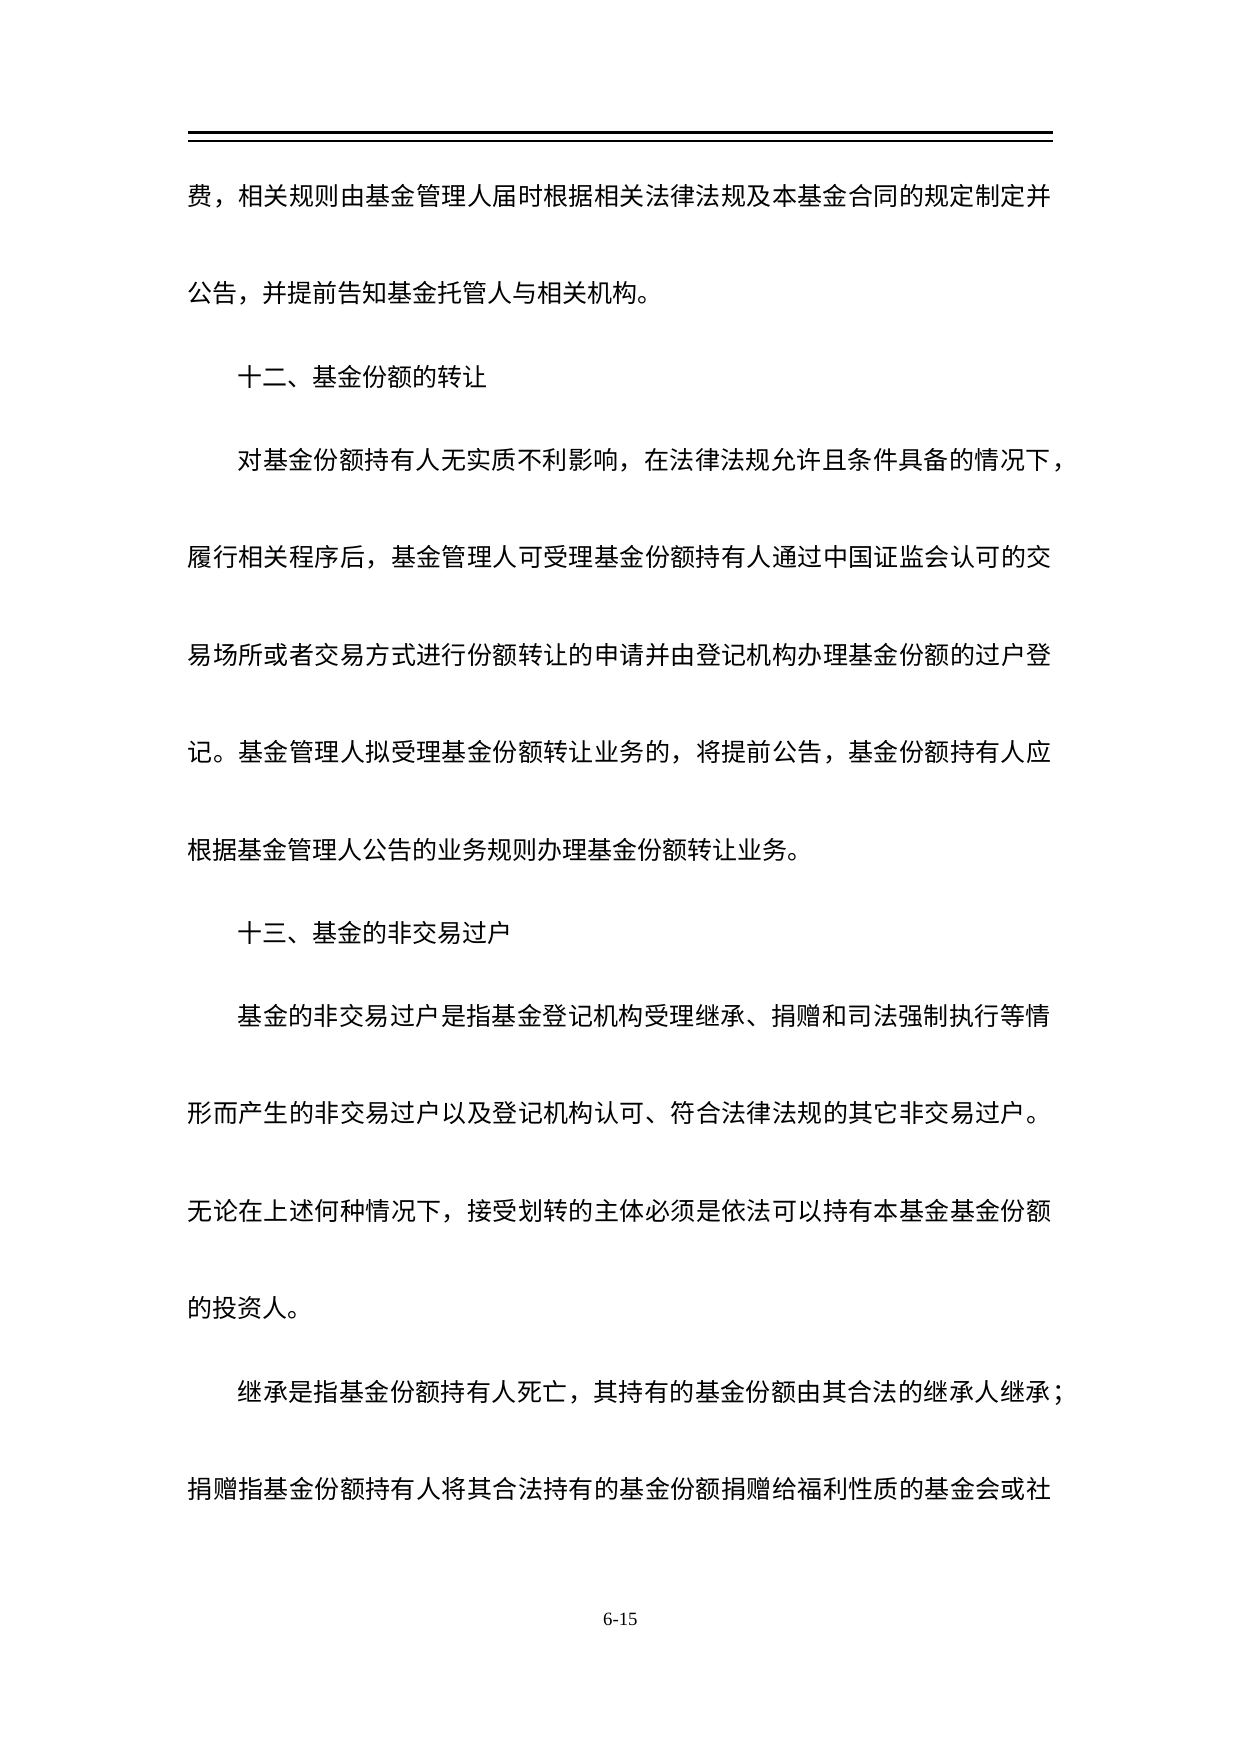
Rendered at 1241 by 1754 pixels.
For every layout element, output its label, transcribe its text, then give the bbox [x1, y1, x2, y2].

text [187, 1358, 1053, 1520]
text 基金的非交易过户是指基金登记机构受理继承、捐赠和司法强制执行等情形而产生的非交易过户以及登记机构认可、符合法律法规的其它非交易过户。无论在上述何种情况下，接受划转的主体必须是依法可以持有本基金基金份额的投资人。 [187, 982, 1053, 1339]
text 对基金份额持有人无实质不利影响，在法律法规允许且条件具备的情况下，履行相关程序后，基金管理人可受理基金份额持有人通过中国证监会认可的交易场所或者交易方式进行份额转让的申请并由登记机构办理基金份额的过户登记。基金管理人拟受理基金份额转让业务的，将提前公告，基金份额持有人应根据基金管理人公告的业务规则办理基金份额转让业务。 [187, 426, 1053, 881]
text 十三、基金的非交易过户 [187, 899, 1053, 964]
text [187, 162, 1053, 324]
text 十二、基金份额的转让 [187, 343, 1053, 408]
